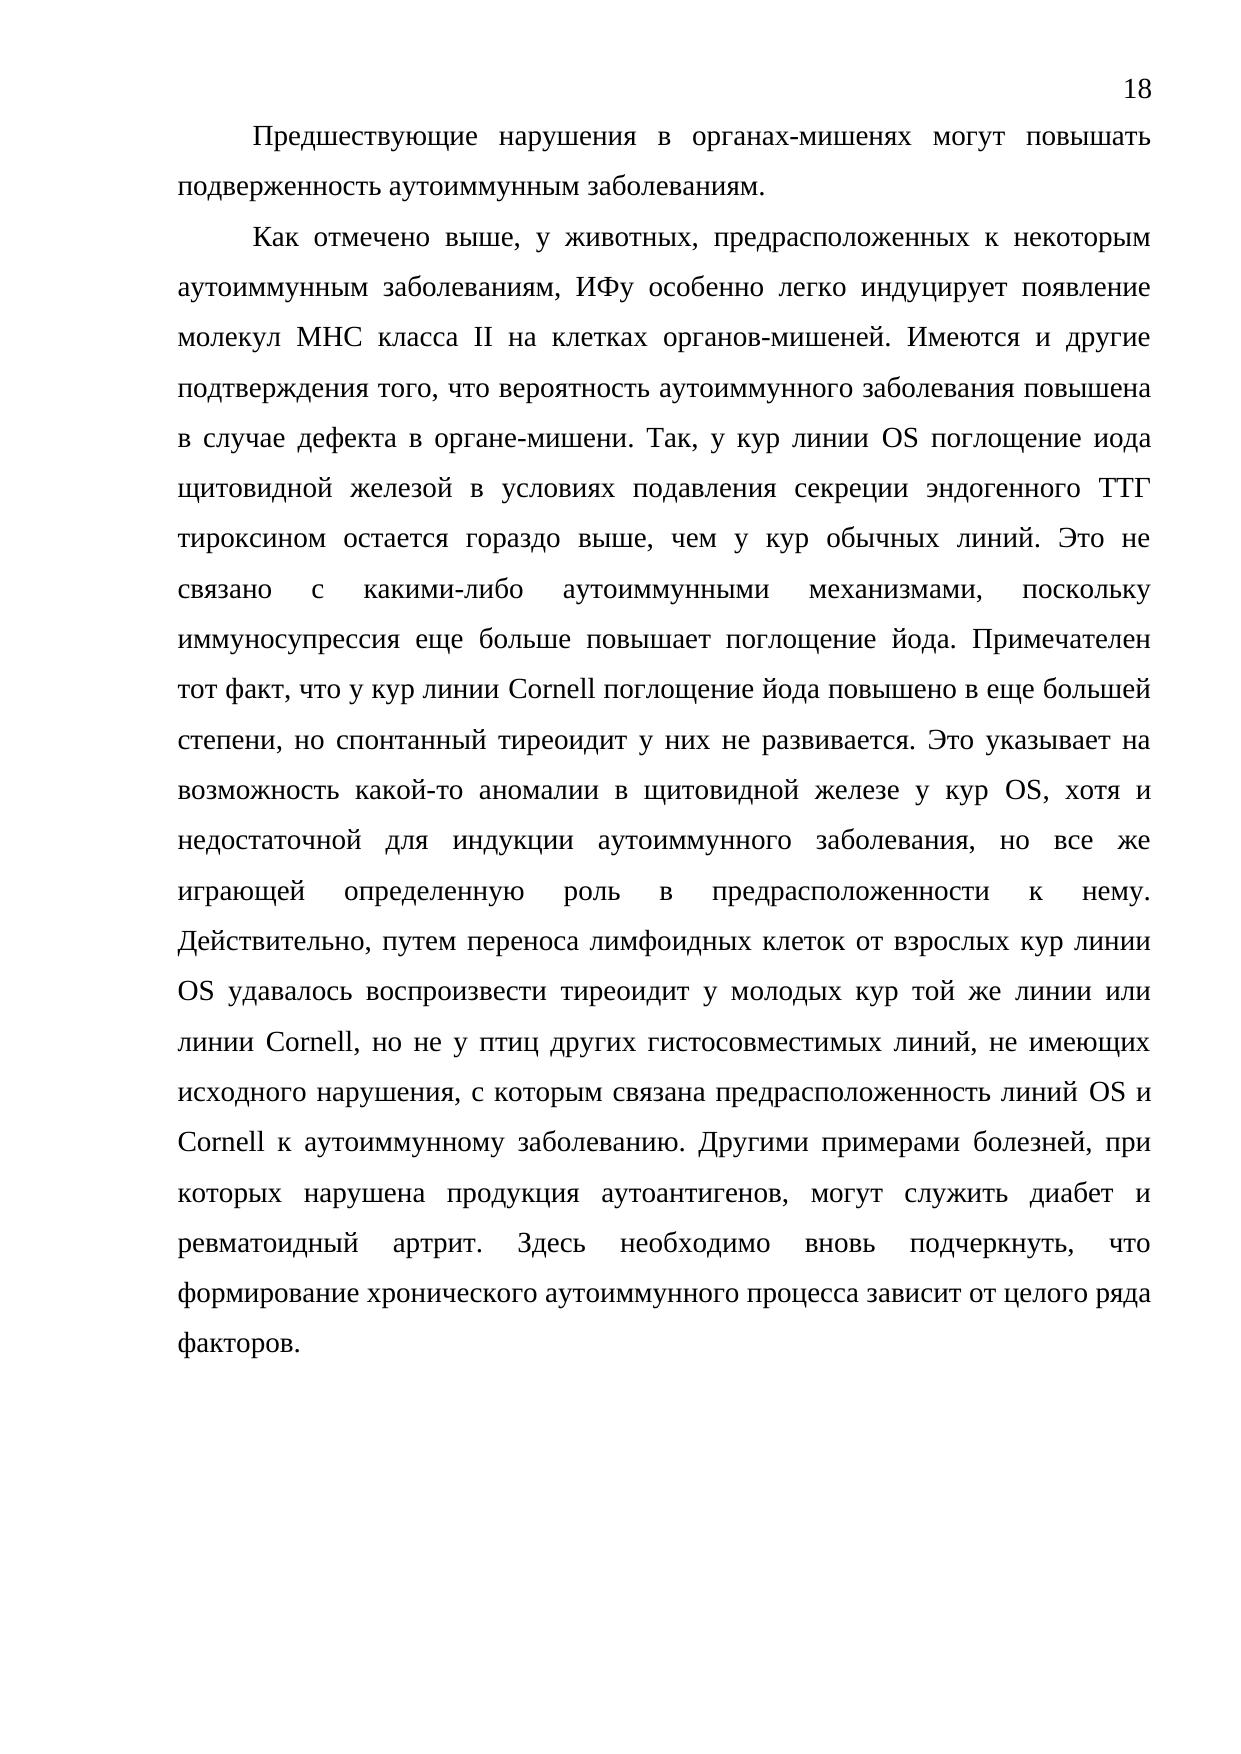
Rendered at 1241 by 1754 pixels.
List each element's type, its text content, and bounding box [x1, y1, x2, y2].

text Предшествующие нарушения в органах-мишенях могут повышать подверженность аутоиммунным заболеваниям. [177, 118, 1152, 202]
text Как отмечено выше, у животных, предрасположенных к некоторым аутоиммунным заболеваниям, ИФу особенно легко индуцирует появление молекул МНС класса II на клетках органов-мишеней. Имеются и другие подтверждения того, что вероятность аутоиммунного заболевания повышена в случае дефекта в органе-мишени. Так, у кур линии OS поглощение иода щитовидной железой в условиях подавления секреции эндогенного ТТГ тироксином остается гораздо выше, чем у кур обычных линий. Это не связано с какими-либо аутоиммунными механизмами, поскольку иммуносупрессия еще больше повышает поглощение йода. Примечателен тот факт, что у кур линии Cornell поглощение йода повышено в еще большей степени, но спонтанный тиреоидит у них не развивается. Это указывает на возможность какой-то аномалии в щитовидной железе у кур OS, хотя и недостаточной для индукции аутоиммунного заболевания, но все же играющей определенную роль в предрасположенности к нему. Действительно, путем переноса лимфоидных клеток от взрослых кур линии OS удавалось воспроизвести тиреоидит у молодых кур той же линии или линии Cornell, но не у птиц других гистосовместимых линий, не имеющих исходного нарушения, с которым связана предрасположенность линий OS и Cornell к аутоиммунному заболеванию. Другими примерами болезней, при которых нарушена продукция аутоантигенов, могут служить диабет и ревматоидный артрит. Здесь необходимо вновь подчеркнуть, что формирование хронического аутоиммунного процесса зависит от целого ряда факторов. [177, 219, 1152, 1359]
